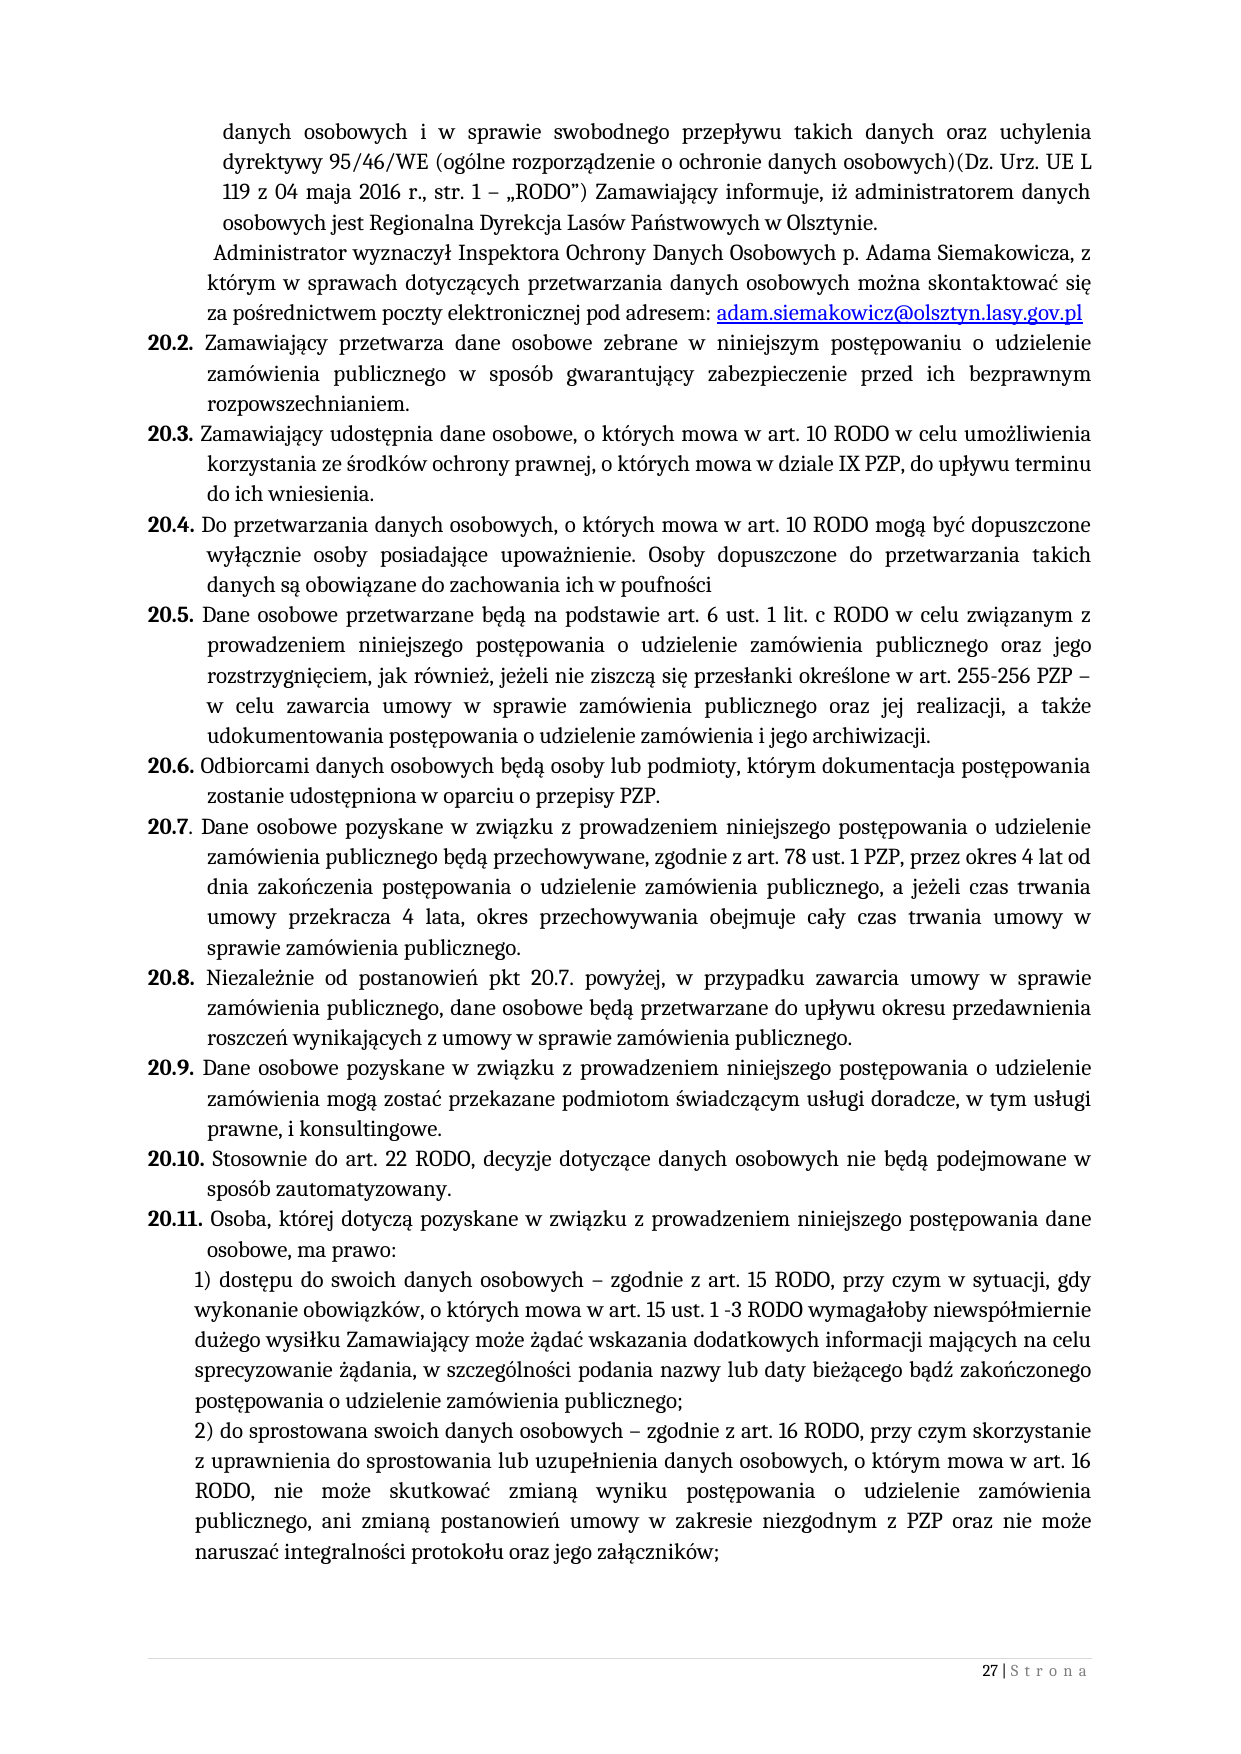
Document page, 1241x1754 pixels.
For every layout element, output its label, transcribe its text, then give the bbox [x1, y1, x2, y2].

list 20.6. Odbiorcami danych osobowych będą osoby lub podmioty, którym dokumentacja postępowania zostanie udostępniona w oparciu o przepisy PZP. [148, 753, 1092, 810]
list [148, 119, 1092, 236]
list 20.7. Dane osobowe pozyskane w związku z prowadzeniem niniejszego postępowania o udzielenie zamówienia publicznego będą przechowywane, zgodnie z art. 78 ust. 1 PZP, przez okres 4 lat od dnia zakończenia postępowania o udzielenie zamówienia publicznego, a jeżeli czas trwania umowy przekracza 4 lata, okres przechowywania obejmuje cały czas trwania umowy w sprawie zamówienia publicznego. [148, 813, 1092, 961]
list 20.2. Zamawiający przetwarza dane osobowe zebrane w niniejszym postępowaniu o udzielenie zamówienia publicznego w sposób gwarantujący zabezpieczenie przed ich bezprawnym rozpowszechnianiem. [148, 330, 1092, 417]
list 2) do sprostowana swoich danych osobowych – zgodnie z art. 16 RODO, przy czym skorzystanie z uprawnienia do sprostowania lub uzupełnienia danych osobowych, o którym mowa w art. 16 RODO, nie może skutkować zmianą wyniku postępowania o udzielenie zamówienia publicznego, ani zmianą postanowień umowy w zakresie niezgodnym z PZP oraz nie może naruszać integralności protokołu oraz jego załączników; [194, 1418, 1092, 1565]
list 20.10. Stosownie do art. 22 RODO, decyzje dotyczące danych osobowych nie będą podejmowane w sposób zautomatyzowany. [148, 1146, 1092, 1202]
list Administrator wyznaczył Inspektora Ochrony Danych Osobowych p. Adama Siemakowicza, z którym w sprawach dotyczących przetwarzania danych osobowych można skontaktować się za pośrednictwem poczty elektronicznej pod adresem: adam.siemakowicz@olsztyn.lasy.gov.pl [207, 239, 1092, 326]
list 20.11. Osoba, której dotyczą pozyskane w związku z prowadzeniem niniejszego postępowania dane osobowe, ma prawo: [148, 1206, 1092, 1263]
list 20.9. Dane osobowe pozyskane w związku z prowadzeniem niniejszego postępowania o udzielenie zamówienia mogą zostać przekazane podmiotom świadczącym usługi doradcze, w tym usługi prawne, i konsultingowe. [148, 1055, 1092, 1142]
list 20.8. Niezależnie od postanowień pkt 20.7. powyżej, w przypadku zawarcia umowy w sprawie zamówienia publicznego, dane osobowe będą przetwarzane do upływu okresu przedawnienia roszczeń wynikających z umowy w sprawie zamówienia publicznego. [148, 964, 1092, 1051]
list 20.5. Dane osobowe przetwarzane będą na podstawie art. 6 ust. 1 lit. c RODO w celu związanym z prowadzeniem niniejszego postępowania o udzielenie zamówienia publicznego oraz jego rozstrzygnięciem, jak również, jeżeli nie ziszczą się przesłanki określone w art. 255-256 PZP – w celu zawarcia umowy w sprawie zamówienia publicznego oraz jej realizacji, a także udokumentowania postępowania o udzielenie zamówienia i jego archiwizacji. [148, 602, 1092, 749]
list 20.3. Zamawiający udostępnia dane osobowe, o których mowa w art. 10 RODO w celu umożliwienia korzystania ze środków ochrony prawnej, o których mowa w dziale IX PZP, do upływu terminu do ich wniesienia. [148, 421, 1092, 508]
list 20.4. Do przetwarzania danych osobowych, o których mowa w art. 10 RODO mogą być dopuszczone wyłącznie osoby posiadające upoważnienie. Osoby dopuszczone do przetwarzania takich danych są obowiązane do zachowania ich w poufności [148, 511, 1092, 598]
list 1) dostępu do swoich danych osobowych – zgodnie z art. 15 RODO, przy czym w sytuacji, gdy wykonanie obowiązków, o których mowa w art. 15 ust. 1 -3 RODO wymagałoby niewspółmiernie dużego wysiłku Zamawiający może żądać wskazania dodatkowych informacji mających na celu sprecyzowanie żądania, w szczególności podania nazwy lub daty bieżącego bądź zakończonego postępowania o udzielenie zamówienia publicznego; [194, 1267, 1092, 1414]
